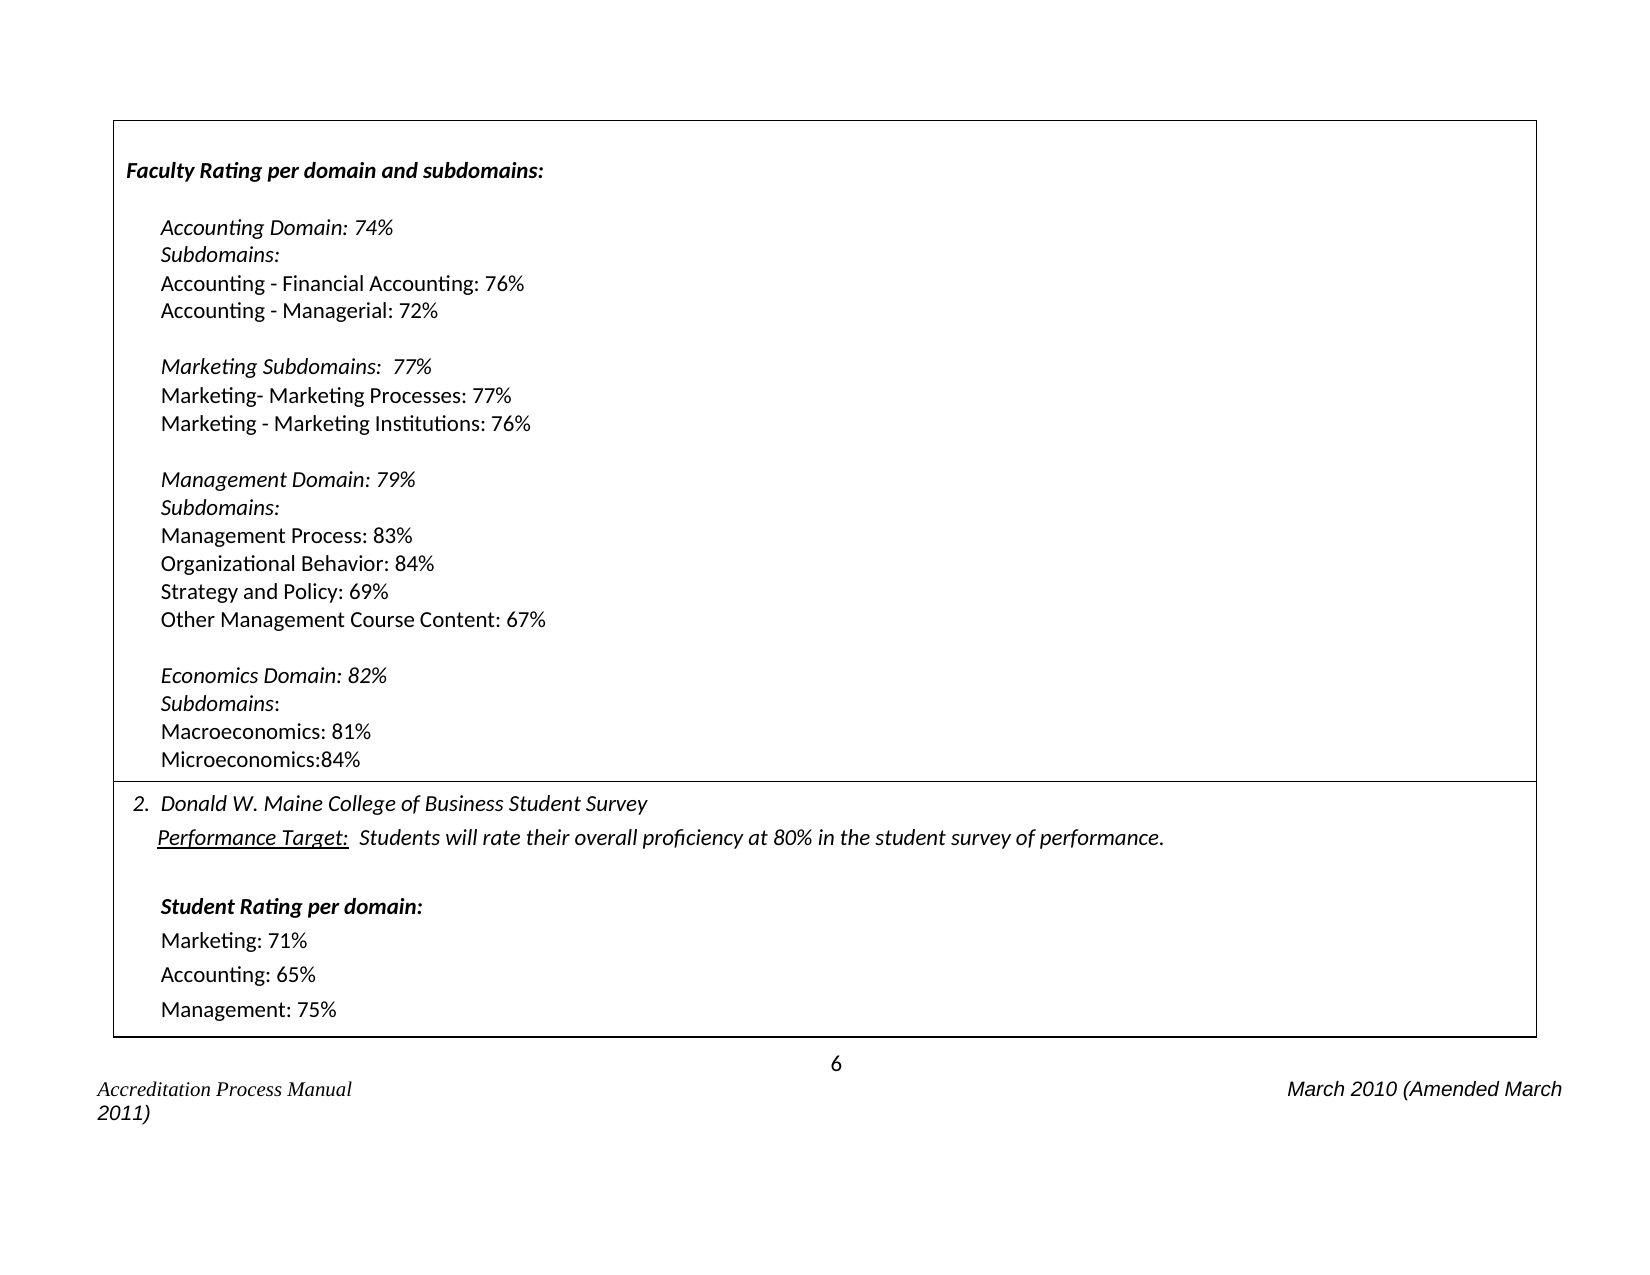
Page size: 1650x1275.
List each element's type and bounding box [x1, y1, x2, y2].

table_cell [114, 121, 1536, 781]
table_cell [114, 782, 1536, 1036]
